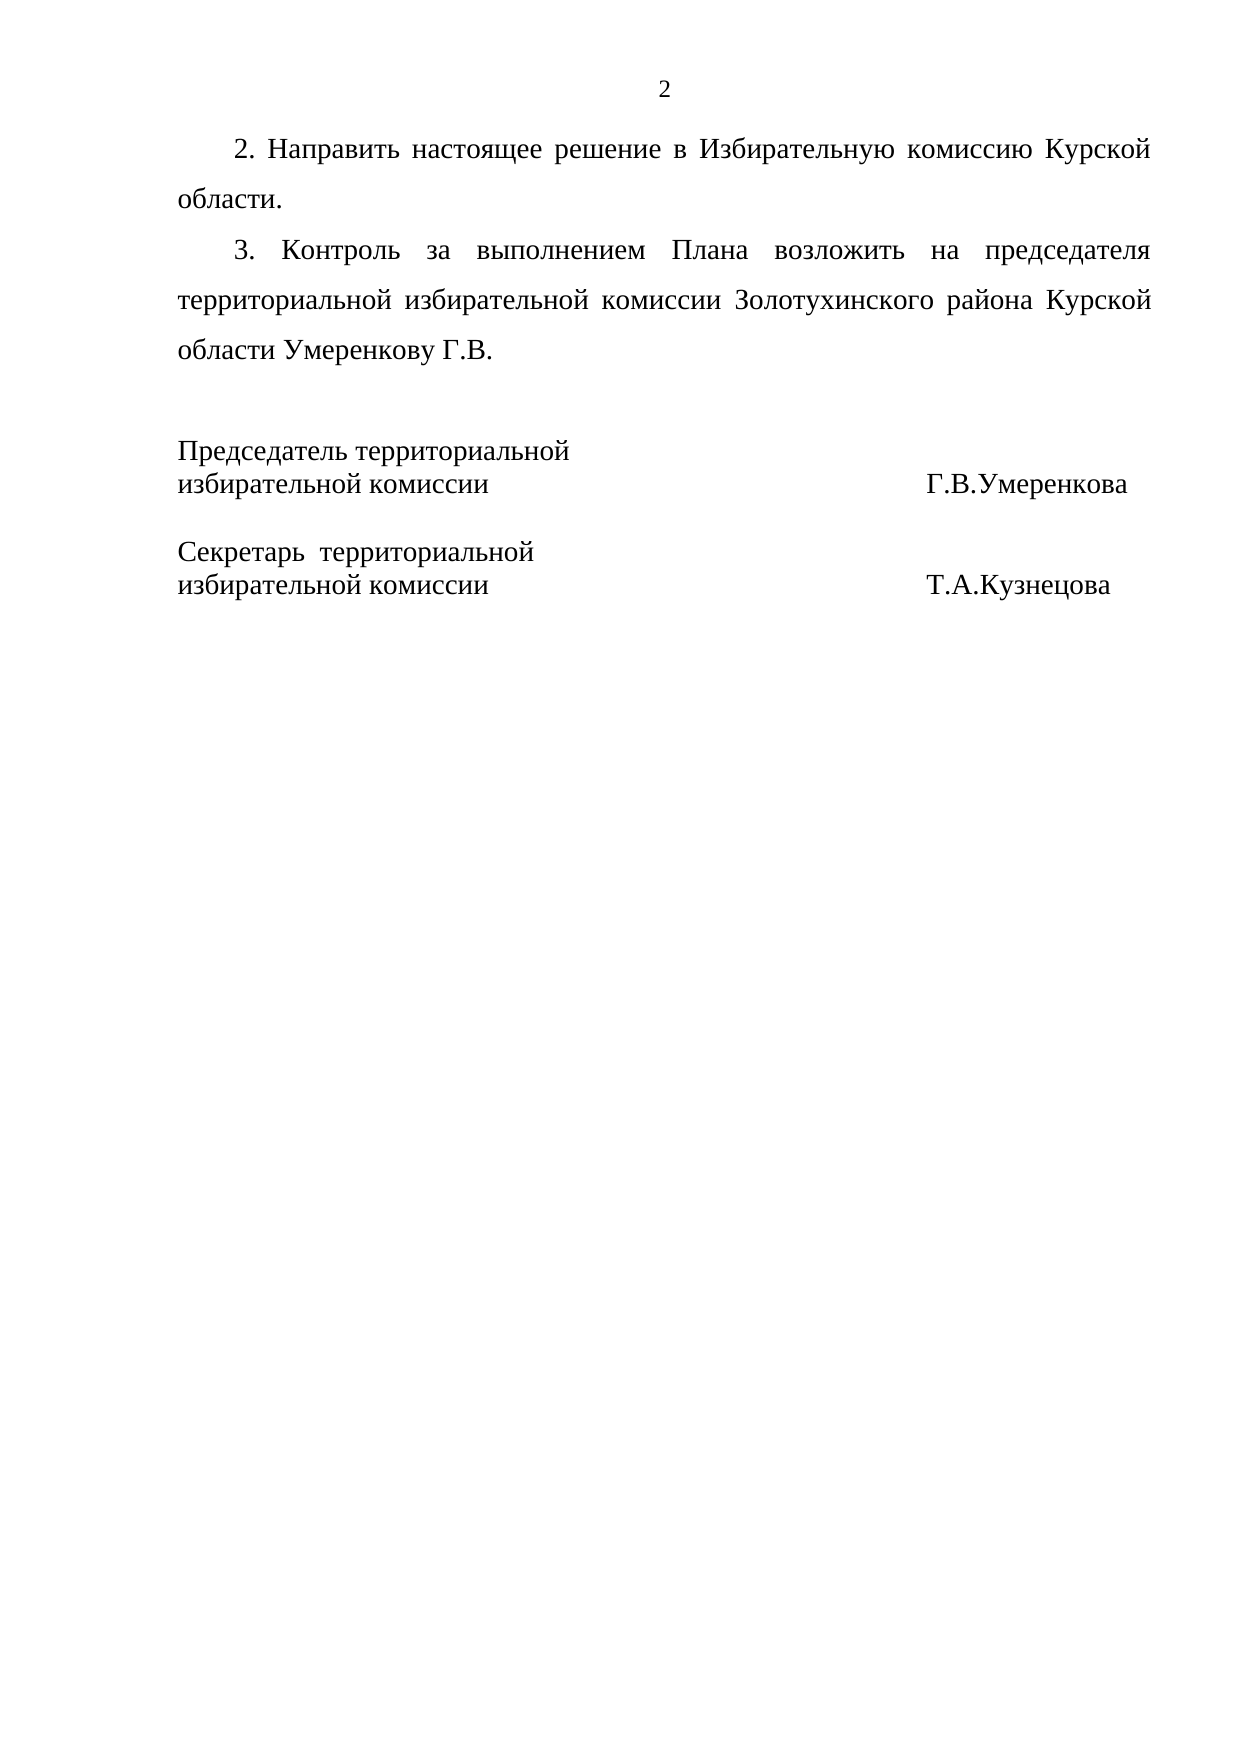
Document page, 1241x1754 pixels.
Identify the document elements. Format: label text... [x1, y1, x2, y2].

text избирательной комиссии Т.А.Кузнецова [177, 567, 1152, 601]
text Председатель территориальной [177, 433, 1152, 467]
text Секретарь территориальной [177, 534, 1152, 567]
text избирательной комиссии Г.В.Умеренкова [177, 467, 1152, 500]
text 2. Направить настоящее решение в Избирательную комиссию Курской области. [177, 131, 1152, 215]
text 3. Контроль за выполнением Плана возложить на председателя территориальной избирательной комиссии Золотухинского района Курской области Умеренкову Г.В. [177, 232, 1152, 366]
